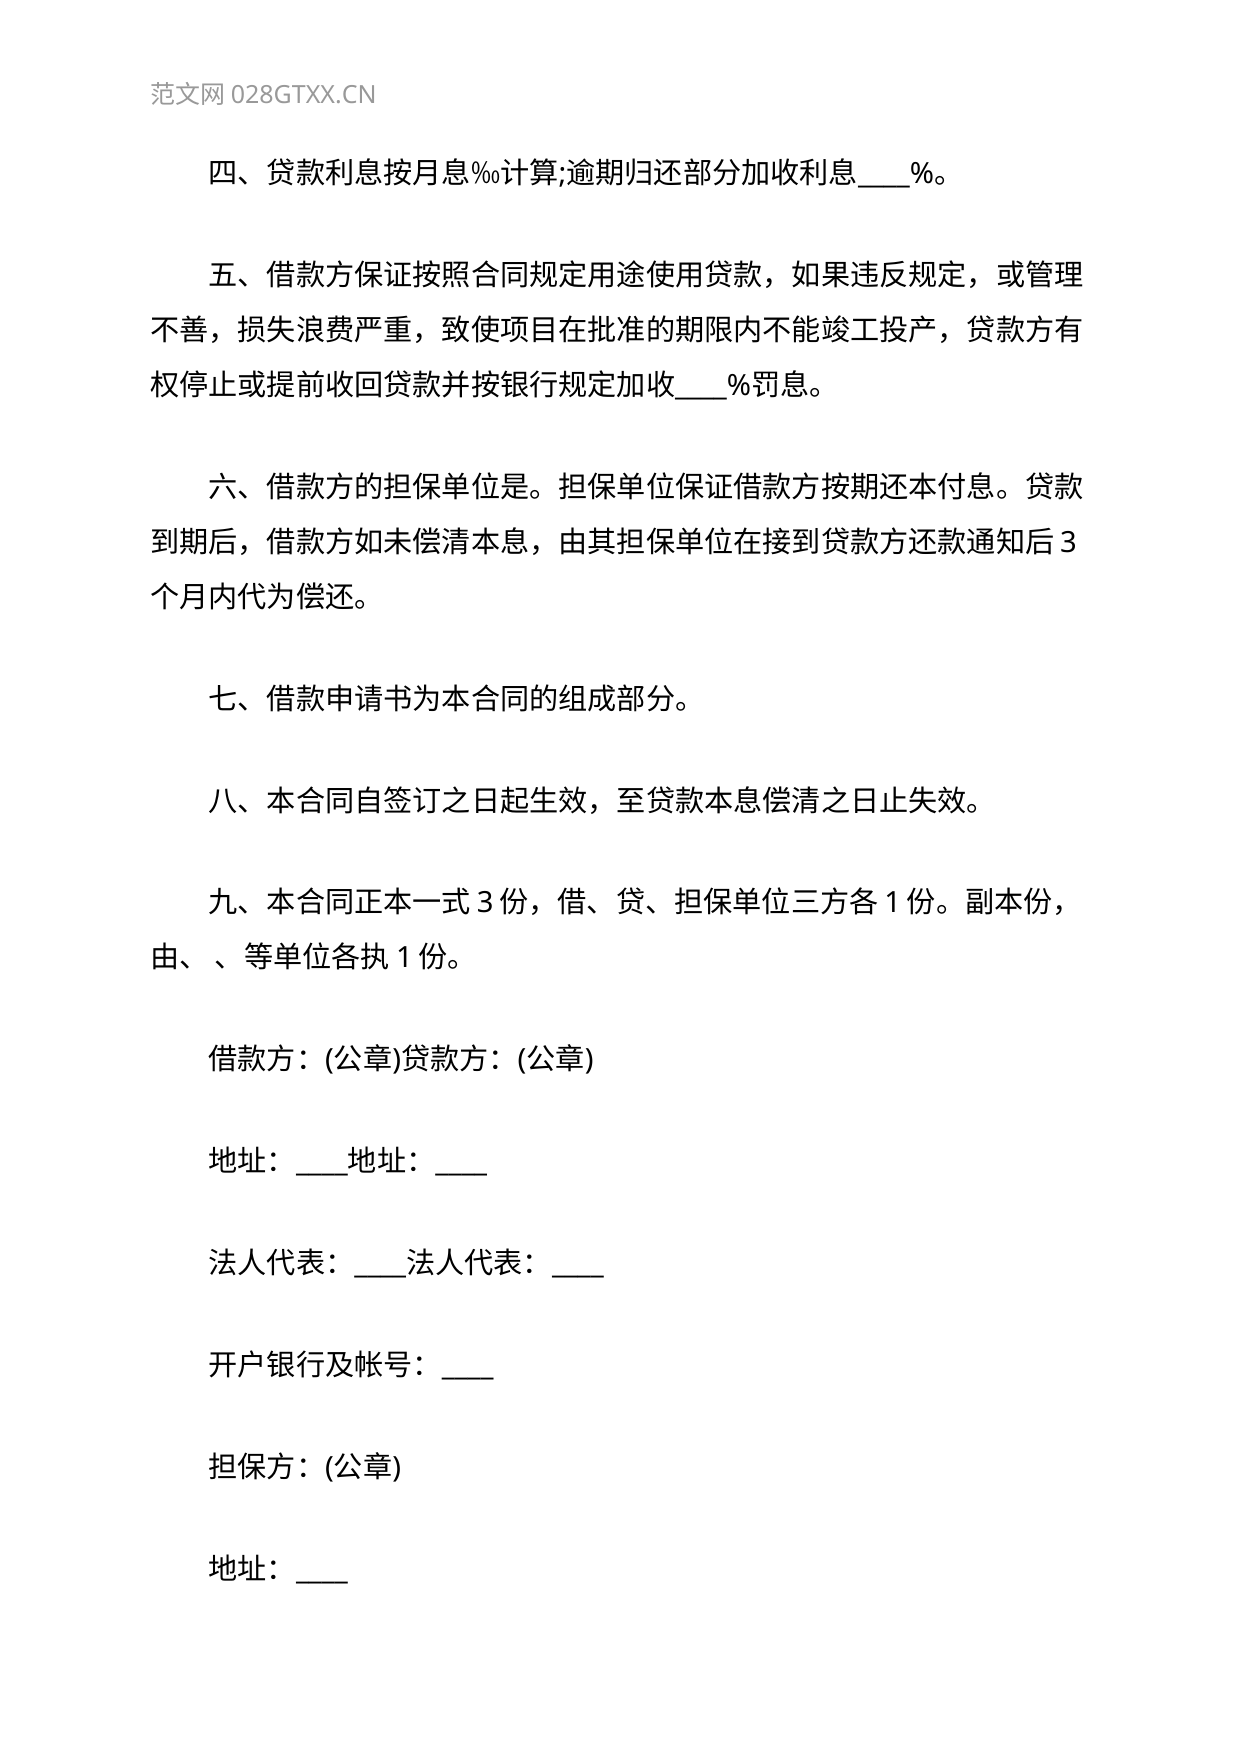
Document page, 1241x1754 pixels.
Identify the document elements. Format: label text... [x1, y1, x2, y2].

text 七、借款申请书为本合同的组成部分。 [150, 675, 1090, 718]
text 六、借款方的担保单位是。担保单位保证借款方按期还本付息。贷款到期后，借款方如未偿清本息，由其担保单位在接到贷款方还款通知后3个月内代为偿还。 [150, 464, 1090, 616]
text 法人代表：____法人代表：____ [150, 1240, 1090, 1282]
text 九、本合同正本一式3份，借、贷、担保单位三方各1份。副本份，由、 、等单位各执1份。 [150, 879, 1090, 976]
text 开户银行及帐号：____ [150, 1342, 1090, 1384]
text 地址：____地址：____ [150, 1138, 1090, 1180]
text 八、本合同自签订之日起生效，至贷款本息偿清之日止失效。 [150, 777, 1090, 819]
text 担保方：(公章) [150, 1444, 1090, 1486]
text 借款方：(公章)贷款方：(公章) [150, 1036, 1090, 1078]
text 地址：____ [150, 1546, 1090, 1588]
text 五、借款方保证按照合同规定用途使用贷款，如果违反规定，或管理不善，损失浪费严重，致使项目在批准的期限内不能竣工投产，贷款方有权停止或提前收回贷款并按银行规定加收____%罚息。 [150, 252, 1090, 404]
text 四、贷款利息按月息‰计算;逾期归还部分加收利息____%。 [150, 150, 1090, 192]
